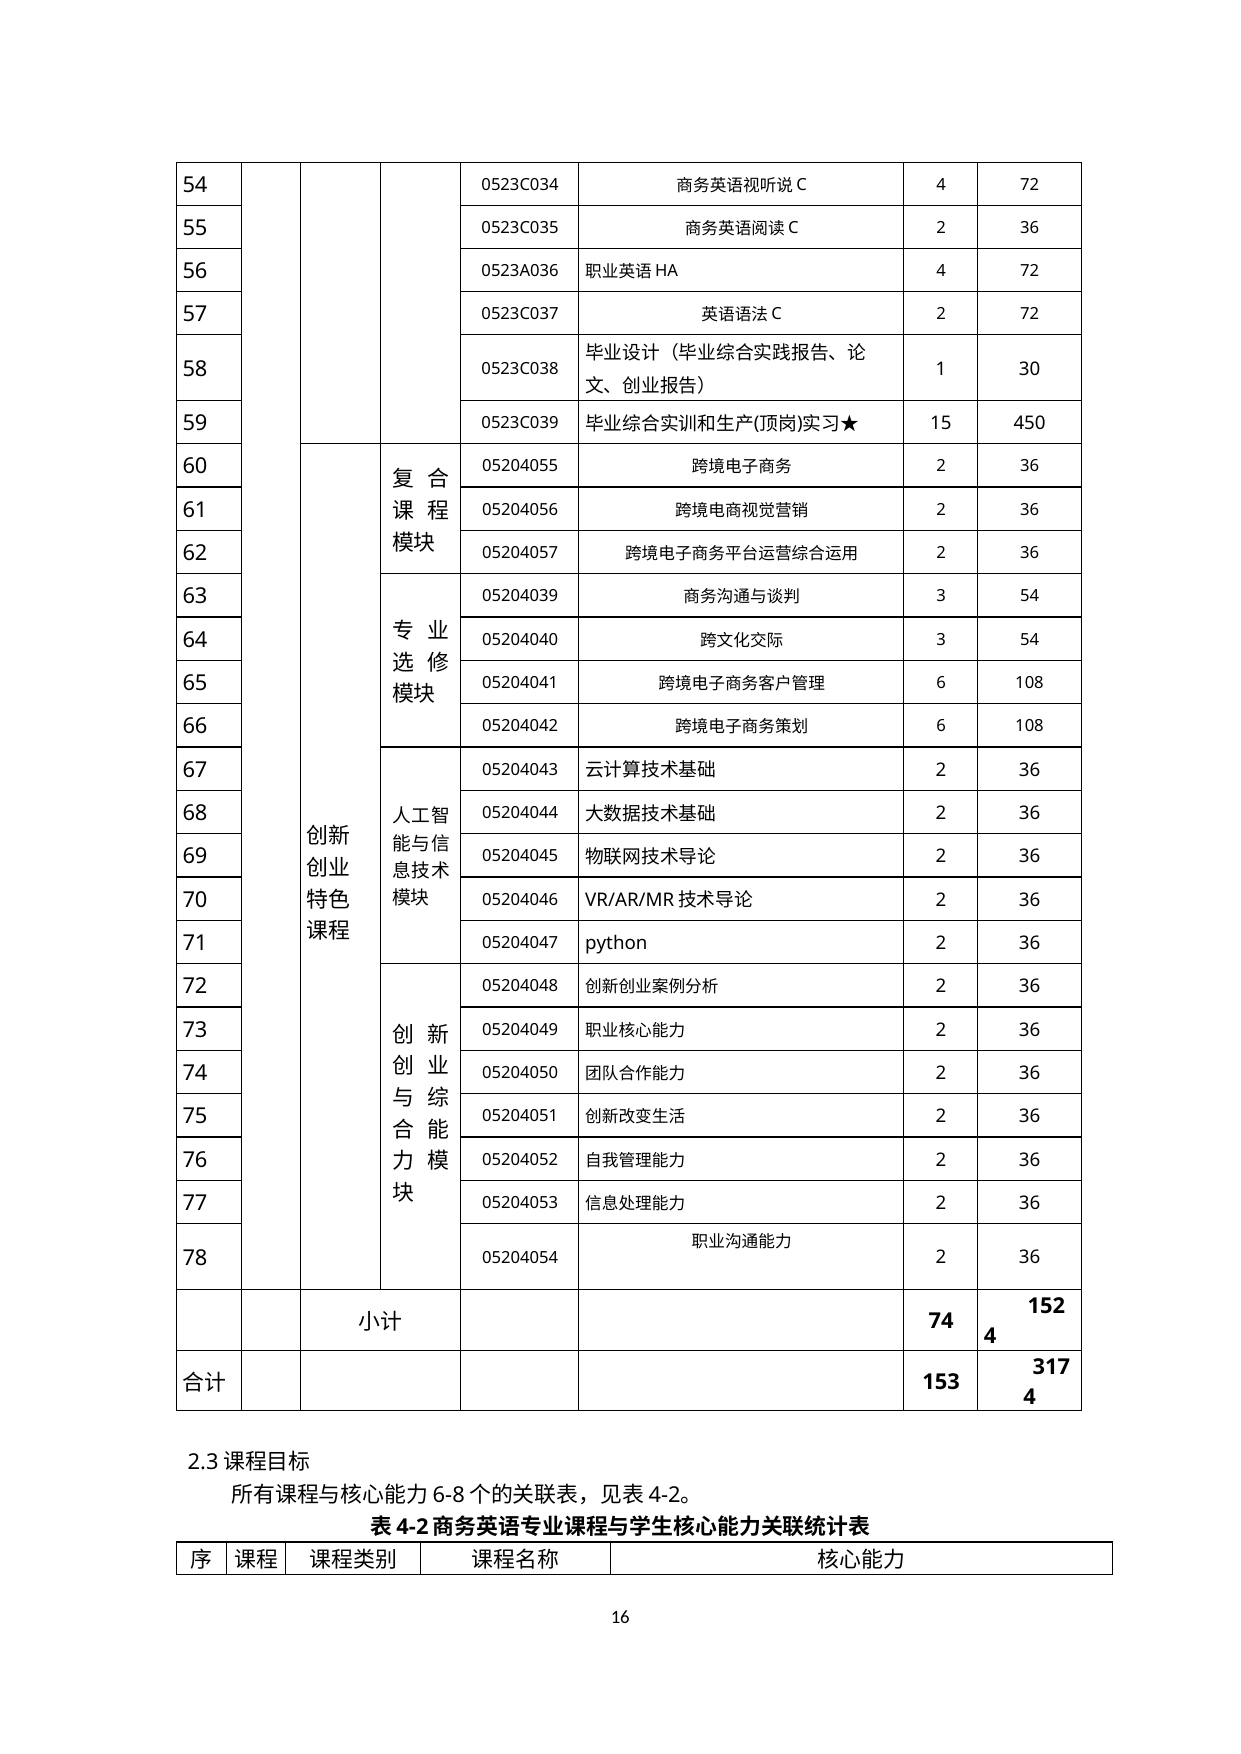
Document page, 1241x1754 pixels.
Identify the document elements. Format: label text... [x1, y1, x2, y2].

table_cell 创新改变生活 [579, 1094, 903, 1136]
table_cell 毕业设计（毕业综合实践报告、论文、创业报告） [579, 335, 903, 400]
table_cell [461, 1290, 578, 1350]
table_cell 05204052 [461, 1138, 578, 1180]
table_cell 69 [177, 834, 241, 876]
table_cell 专业选修模块 [381, 574, 460, 746]
table_cell 4 [904, 163, 977, 205]
table_header 课程类别 [286, 1543, 420, 1574]
table_cell 2 [904, 1224, 977, 1289]
table_cell 2 [904, 1008, 977, 1050]
table_cell 05204048 [461, 964, 578, 1006]
table_cell 73 [177, 1008, 241, 1050]
table_cell 72 [978, 163, 1081, 205]
table_cell [579, 1290, 903, 1350]
table_cell 60 [177, 444, 241, 486]
table_cell 36 [978, 1224, 1081, 1289]
table_header 序号 [177, 1543, 226, 1574]
table_cell 跨境电子商务 [579, 444, 903, 486]
table_cell [301, 1351, 460, 1410]
table_cell 团队合作能力 [579, 1051, 903, 1093]
table_cell 3 [904, 618, 977, 660]
table_cell 54 [978, 618, 1081, 660]
table_cell 05204039 [461, 574, 578, 616]
table_cell 78 [177, 1224, 241, 1289]
table_cell 2 [904, 488, 977, 530]
table_cell 2 [904, 748, 977, 790]
table_cell 68 [177, 791, 241, 833]
table_cell 1524 [978, 1290, 1081, 1350]
table_cell 36 [978, 748, 1081, 790]
table_cell 05204054 [461, 1224, 578, 1289]
table_cell 05204042 [461, 704, 578, 746]
table_cell 2 [904, 964, 977, 1006]
table_cell VR/AR/MR技术导论 [579, 878, 903, 920]
table_cell 0523A036 [461, 249, 578, 291]
table_cell 0523C038 [461, 335, 578, 400]
table_cell python [579, 921, 903, 963]
table_cell 2 [904, 206, 977, 248]
table_cell 创新 创业 特色 课程 [301, 444, 380, 1289]
table_cell 05204044 [461, 791, 578, 833]
table_cell 15 [904, 401, 977, 443]
table_cell 30 [978, 335, 1081, 400]
table_cell 创新创业案例分析 [579, 964, 903, 1006]
text 2.3课程目标 [187, 1444, 1053, 1476]
table_cell 云计算技术基础 [579, 748, 903, 790]
table_cell 05204053 [461, 1181, 578, 1223]
table_cell 大数据技术基础 [579, 791, 903, 833]
table_cell 05204043 [461, 748, 578, 790]
table_cell 36 [978, 1008, 1081, 1050]
table_cell [177, 1290, 241, 1350]
table_cell 创新创业与综合能力模块 [381, 964, 460, 1289]
table_cell 153 [904, 1351, 977, 1410]
table_cell 跨境电商视觉营销 [579, 488, 903, 530]
table_cell 2 [904, 834, 977, 876]
table_cell 05204047 [461, 921, 578, 963]
table_cell 66 [177, 704, 241, 746]
table_cell 2 [904, 1138, 977, 1180]
table_cell 05204057 [461, 531, 578, 573]
table_cell 跨境电子商务客户管理 [579, 661, 903, 703]
table_cell 71 [177, 921, 241, 963]
table_cell 2 [904, 292, 977, 334]
table_header 课程性质 [227, 1543, 285, 1574]
table_cell 74 [177, 1051, 241, 1093]
table_cell 36 [978, 878, 1081, 920]
table_cell 0523C035 [461, 206, 578, 248]
table_cell 小计 [301, 1290, 460, 1350]
table_cell 2 [904, 878, 977, 920]
table_cell [461, 1351, 578, 1410]
table_cell 36 [978, 444, 1081, 486]
table_cell 72 [978, 249, 1081, 291]
table_cell 05204055 [461, 444, 578, 486]
table_cell 76 [177, 1138, 241, 1180]
table_cell 59 [177, 401, 241, 443]
table_cell 36 [978, 1051, 1081, 1093]
table_cell 36 [978, 791, 1081, 833]
table_cell 05204045 [461, 834, 578, 876]
table_cell 36 [978, 206, 1081, 248]
table_cell 2 [904, 1094, 977, 1136]
table_cell 63 [177, 574, 241, 616]
table_cell 74 [904, 1290, 977, 1350]
table_cell 自我管理能力 [579, 1138, 903, 1180]
table_cell 1 [904, 335, 977, 400]
table_cell 英语语法C [579, 292, 903, 334]
table_cell 56 [177, 249, 241, 291]
table_cell 职业核心能力 [579, 1008, 903, 1050]
table_cell 职业沟通能力 [579, 1224, 903, 1289]
table_cell 2 [904, 1181, 977, 1223]
table_cell 2 [904, 791, 977, 833]
table_cell 0523C039 [461, 401, 578, 443]
table_cell 0523C034 [461, 163, 578, 205]
table_cell 2 [904, 531, 977, 573]
table_cell 职业英语ΗA [579, 249, 903, 291]
table_cell 3174 [978, 1351, 1081, 1410]
table_cell 36 [978, 964, 1081, 1006]
table_cell 65 [177, 661, 241, 703]
table_cell 64 [177, 618, 241, 660]
table_cell 05204050 [461, 1051, 578, 1093]
table_cell 2 [904, 1051, 977, 1093]
table_cell 05204040 [461, 618, 578, 660]
table_cell 6 [904, 704, 977, 746]
table_cell [242, 1351, 300, 1410]
table_cell [579, 1351, 903, 1410]
table_cell 6 [904, 661, 977, 703]
table_cell 05204041 [461, 661, 578, 703]
table_cell 36 [978, 488, 1081, 530]
table_cell 信息处理能力 [579, 1181, 903, 1223]
table_cell 跨境电子商务平台运营综合运用 [579, 531, 903, 573]
table_cell 商务英语视听说C [579, 163, 903, 205]
table_cell 36 [978, 1138, 1081, 1180]
table_cell 0523C037 [461, 292, 578, 334]
table_cell 3 [904, 574, 977, 616]
table_cell 72 [177, 964, 241, 1006]
table_cell 2 [904, 444, 977, 486]
table_cell 36 [978, 834, 1081, 876]
table_cell 55 [177, 206, 241, 248]
table_cell 54 [978, 574, 1081, 616]
table_cell 36 [978, 1094, 1081, 1136]
table_cell 77 [177, 1181, 241, 1223]
table_cell 70 [177, 878, 241, 920]
table_cell 62 [177, 531, 241, 573]
table_cell 合计 [177, 1351, 241, 1410]
table_cell 05204049 [461, 1008, 578, 1050]
table_cell 4 [904, 249, 977, 291]
table_cell 商务英语阅读C [579, 206, 903, 248]
table_cell 跨文化交际 [579, 618, 903, 660]
table_cell 67 [177, 748, 241, 790]
table_cell 108 [978, 704, 1081, 746]
table_cell 57 [177, 292, 241, 334]
table_cell 05204046 [461, 878, 578, 920]
text 所有课程与核心能力6-8个的关联表，见表4-2。 [187, 1476, 1053, 1509]
table_cell 05204051 [461, 1094, 578, 1136]
table_cell 跨境电子商务策划 [579, 704, 903, 746]
table_cell 58 [177, 335, 241, 400]
table_cell 36 [978, 531, 1081, 573]
table_cell 36 [978, 921, 1081, 963]
table_cell 物联网技术导论 [579, 834, 903, 876]
table_cell [242, 1290, 300, 1350]
table_cell 72 [978, 292, 1081, 334]
table_cell 毕业综合实训和生产(顶岗)实习★ [579, 401, 903, 443]
table_cell 复合课程模块 [381, 444, 460, 573]
table_cell 05204056 [461, 488, 578, 530]
table_cell 75 [177, 1094, 241, 1136]
table_cell 人工智能与信息技术模块 [381, 748, 460, 963]
table_cell 36 [978, 1181, 1081, 1223]
table_cell 54 [177, 163, 241, 205]
table_cell 61 [177, 488, 241, 530]
table_cell 2 [904, 921, 977, 963]
table_cell 商务沟通与谈判 [579, 574, 903, 616]
table_header 核心能力 [611, 1543, 1112, 1574]
text 表4-2商务英语专业课程与学生核心能力关联统计表 [187, 1509, 1053, 1541]
table_header 课程名称 [421, 1543, 610, 1574]
table_cell 450 [978, 401, 1081, 443]
table_cell 108 [978, 661, 1081, 703]
